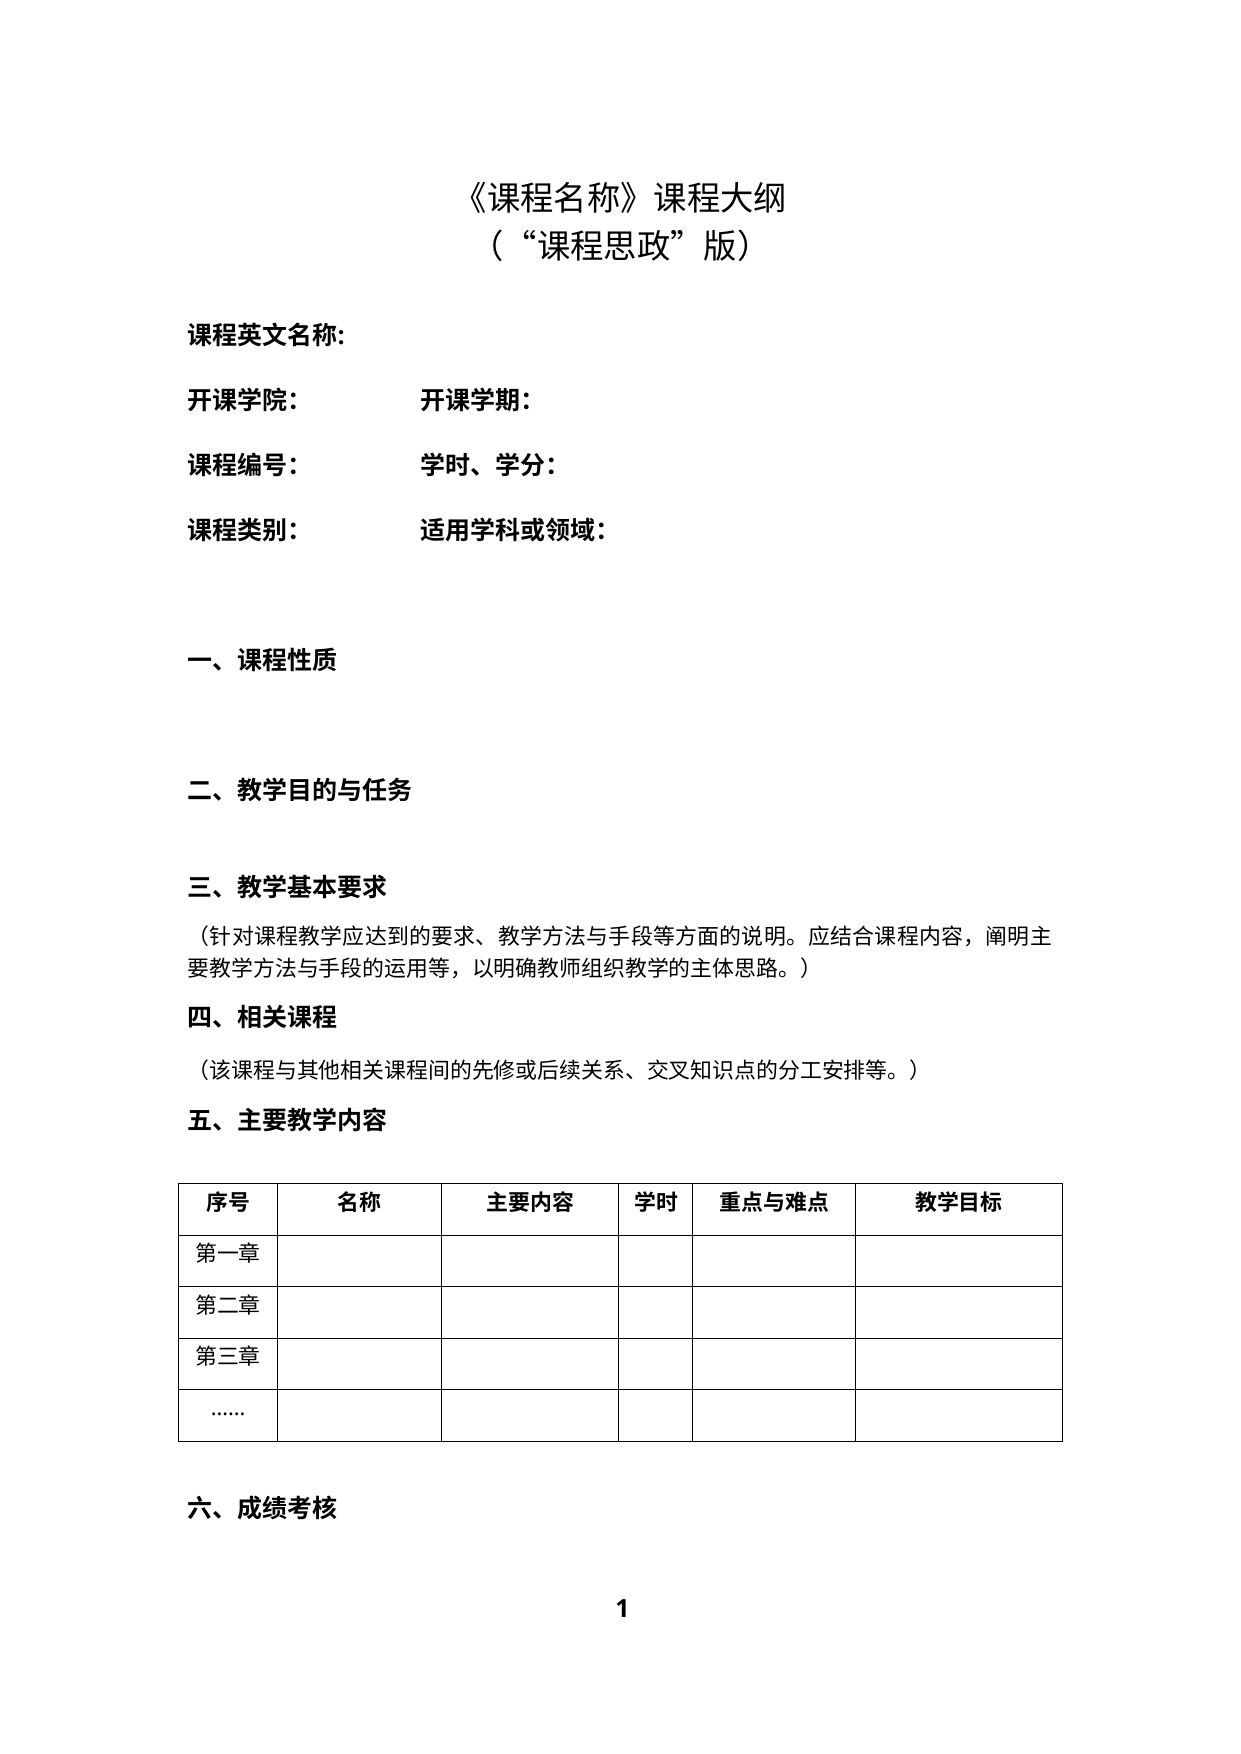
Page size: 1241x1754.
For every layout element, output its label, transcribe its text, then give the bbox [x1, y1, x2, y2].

table_cell [278, 1339, 441, 1389]
table_cell [442, 1339, 618, 1389]
text 课程英文名称: [187, 301, 1053, 366]
table_cell [278, 1287, 441, 1338]
table_header 名称 [278, 1184, 441, 1235]
table_cell [856, 1287, 1062, 1338]
table_cell [856, 1390, 1062, 1441]
table_cell [278, 1390, 441, 1441]
text 六、成绩考核 [187, 1474, 1053, 1539]
text 一、课程性质 [187, 626, 1053, 691]
table_cell 第二章 [179, 1287, 277, 1338]
text （“课程思政”版） [187, 220, 1053, 268]
text （该课程与其他相关课程间的先修或后续关系、交叉知识点的分工安排等。） [187, 1048, 1053, 1086]
table_cell [619, 1287, 692, 1338]
text 开课学院： 开课学期： [187, 366, 1053, 431]
table_header 教学目标 [856, 1184, 1062, 1235]
table_cell [693, 1287, 855, 1338]
text 二、教学目的与任务 [187, 756, 1053, 821]
table_cell [693, 1339, 855, 1389]
table_cell [442, 1287, 618, 1338]
table_cell 第三章 [179, 1339, 277, 1389]
table_header 序号 [179, 1184, 277, 1235]
table_cell [619, 1339, 692, 1389]
table_cell [856, 1339, 1062, 1389]
table_cell …… [179, 1390, 277, 1441]
table_cell [278, 1236, 441, 1286]
table_header 重点与难点 [693, 1184, 855, 1235]
table_cell [693, 1390, 855, 1441]
table_cell [442, 1390, 618, 1441]
text 三、教学基本要求 [187, 853, 1053, 918]
text 四、相关课程 [187, 983, 1053, 1048]
table_header 学时 [619, 1184, 692, 1235]
text 课程编号： 学时、学分： [187, 431, 1053, 496]
text （针对课程教学应达到的要求、教学方法与手段等方面的说明。应结合课程内容，阐明主要教学方法与手段的运用等，以明确教师组织教学的主体思路。） [187, 918, 1053, 983]
table_cell [442, 1236, 618, 1286]
table_cell [856, 1236, 1062, 1286]
text 课程类别： 适用学科或领域： [187, 496, 1053, 561]
table_header 主要内容 [442, 1184, 618, 1235]
table_cell [619, 1236, 692, 1286]
text 《课程名称》课程大纲 [187, 172, 1053, 220]
table_cell [693, 1236, 855, 1286]
table_cell [619, 1390, 692, 1441]
table_cell 第一章 [179, 1236, 277, 1286]
text 五、主要教学内容 [187, 1086, 1053, 1151]
